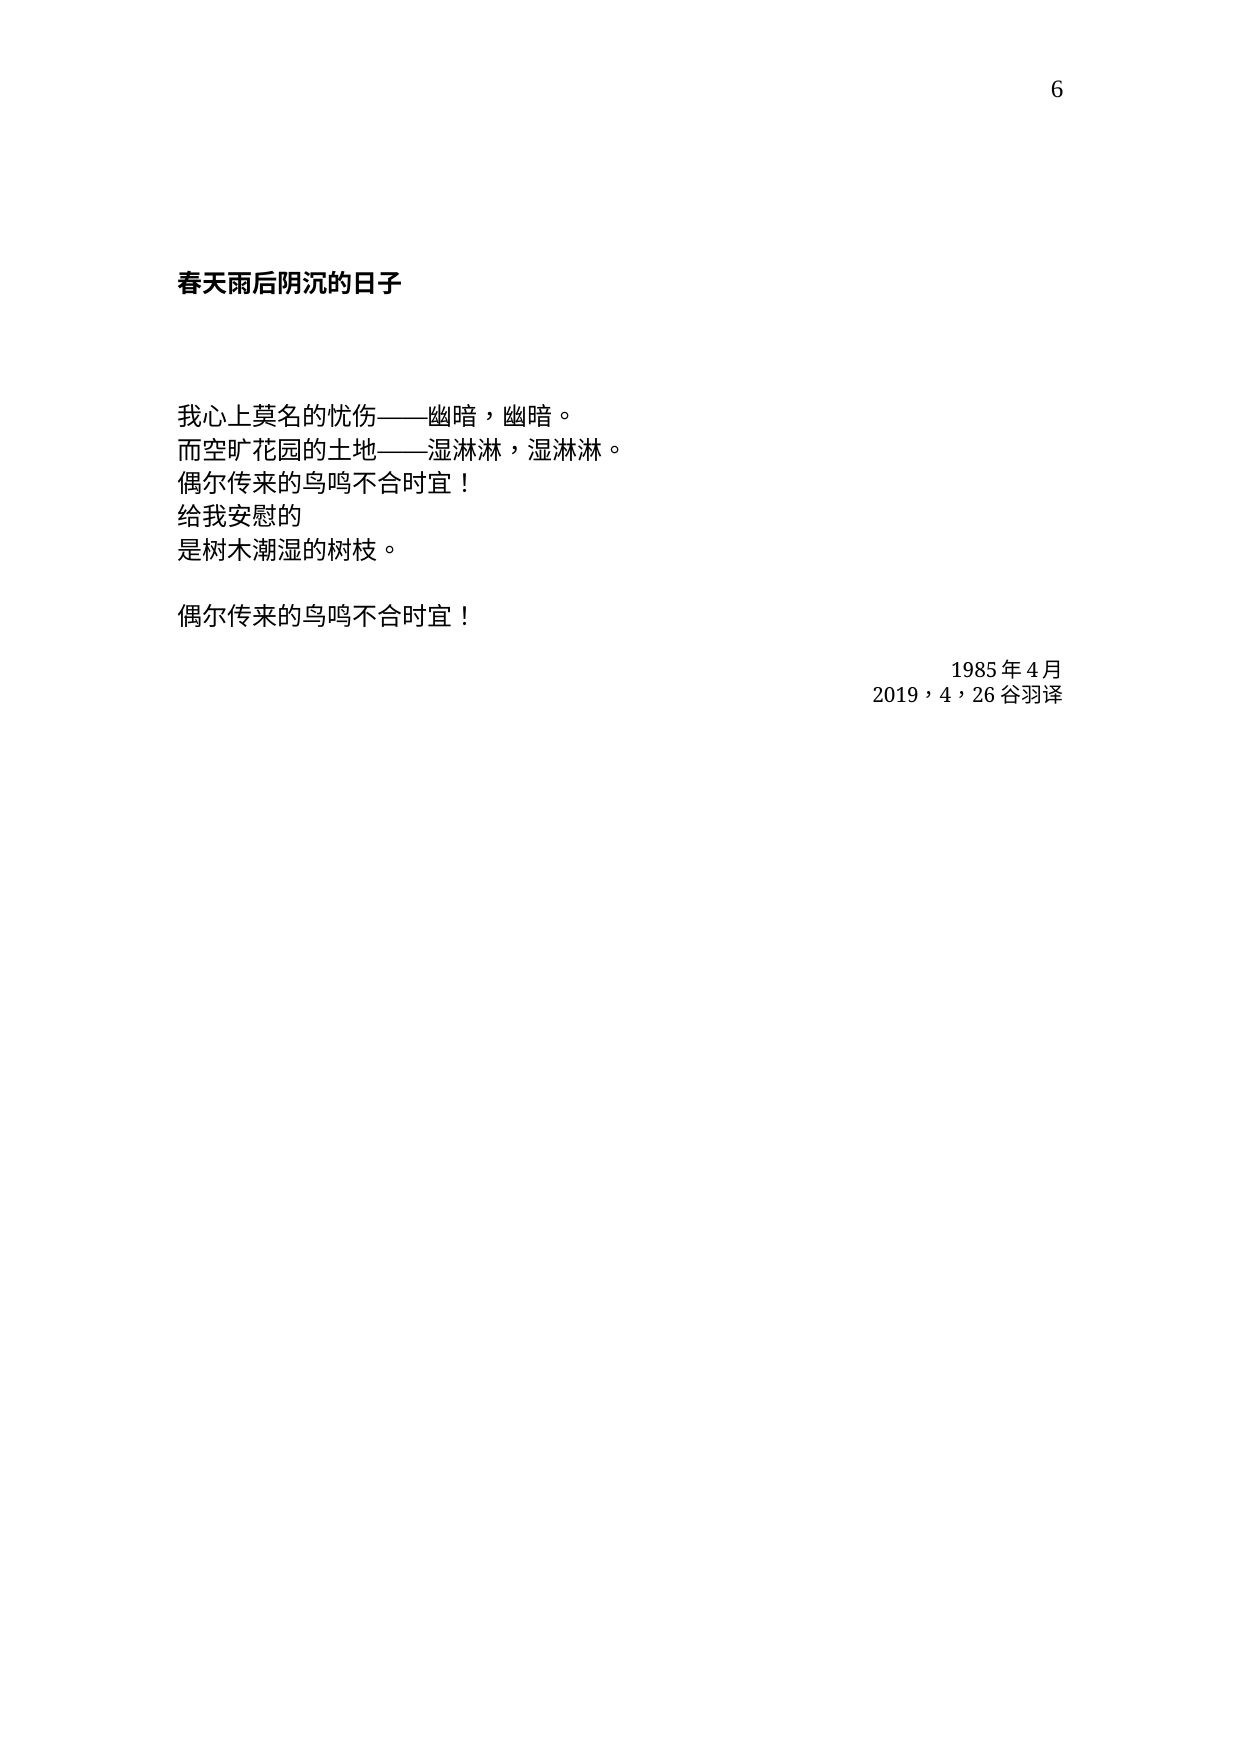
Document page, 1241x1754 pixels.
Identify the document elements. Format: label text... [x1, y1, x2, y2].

text 2019，4，26 谷羽译 [177, 682, 1063, 707]
text 偶尔传来的鸟鸣不合时宜！ [177, 599, 1063, 632]
text 春天雨后阴沉的日子 [177, 266, 1063, 299]
text 给我安慰的 [177, 499, 1063, 532]
text 是树木潮湿的树枝。 [177, 532, 1063, 566]
text 我心上莫名的忧伤——幽暗，幽暗。 [177, 399, 1063, 432]
text 偶尔传来的鸟鸣不合时宜！ [177, 466, 1063, 499]
text 而空旷花园的土地——湿淋淋，湿淋淋。 [177, 432, 1063, 466]
text 1985年4月 [177, 657, 1063, 682]
